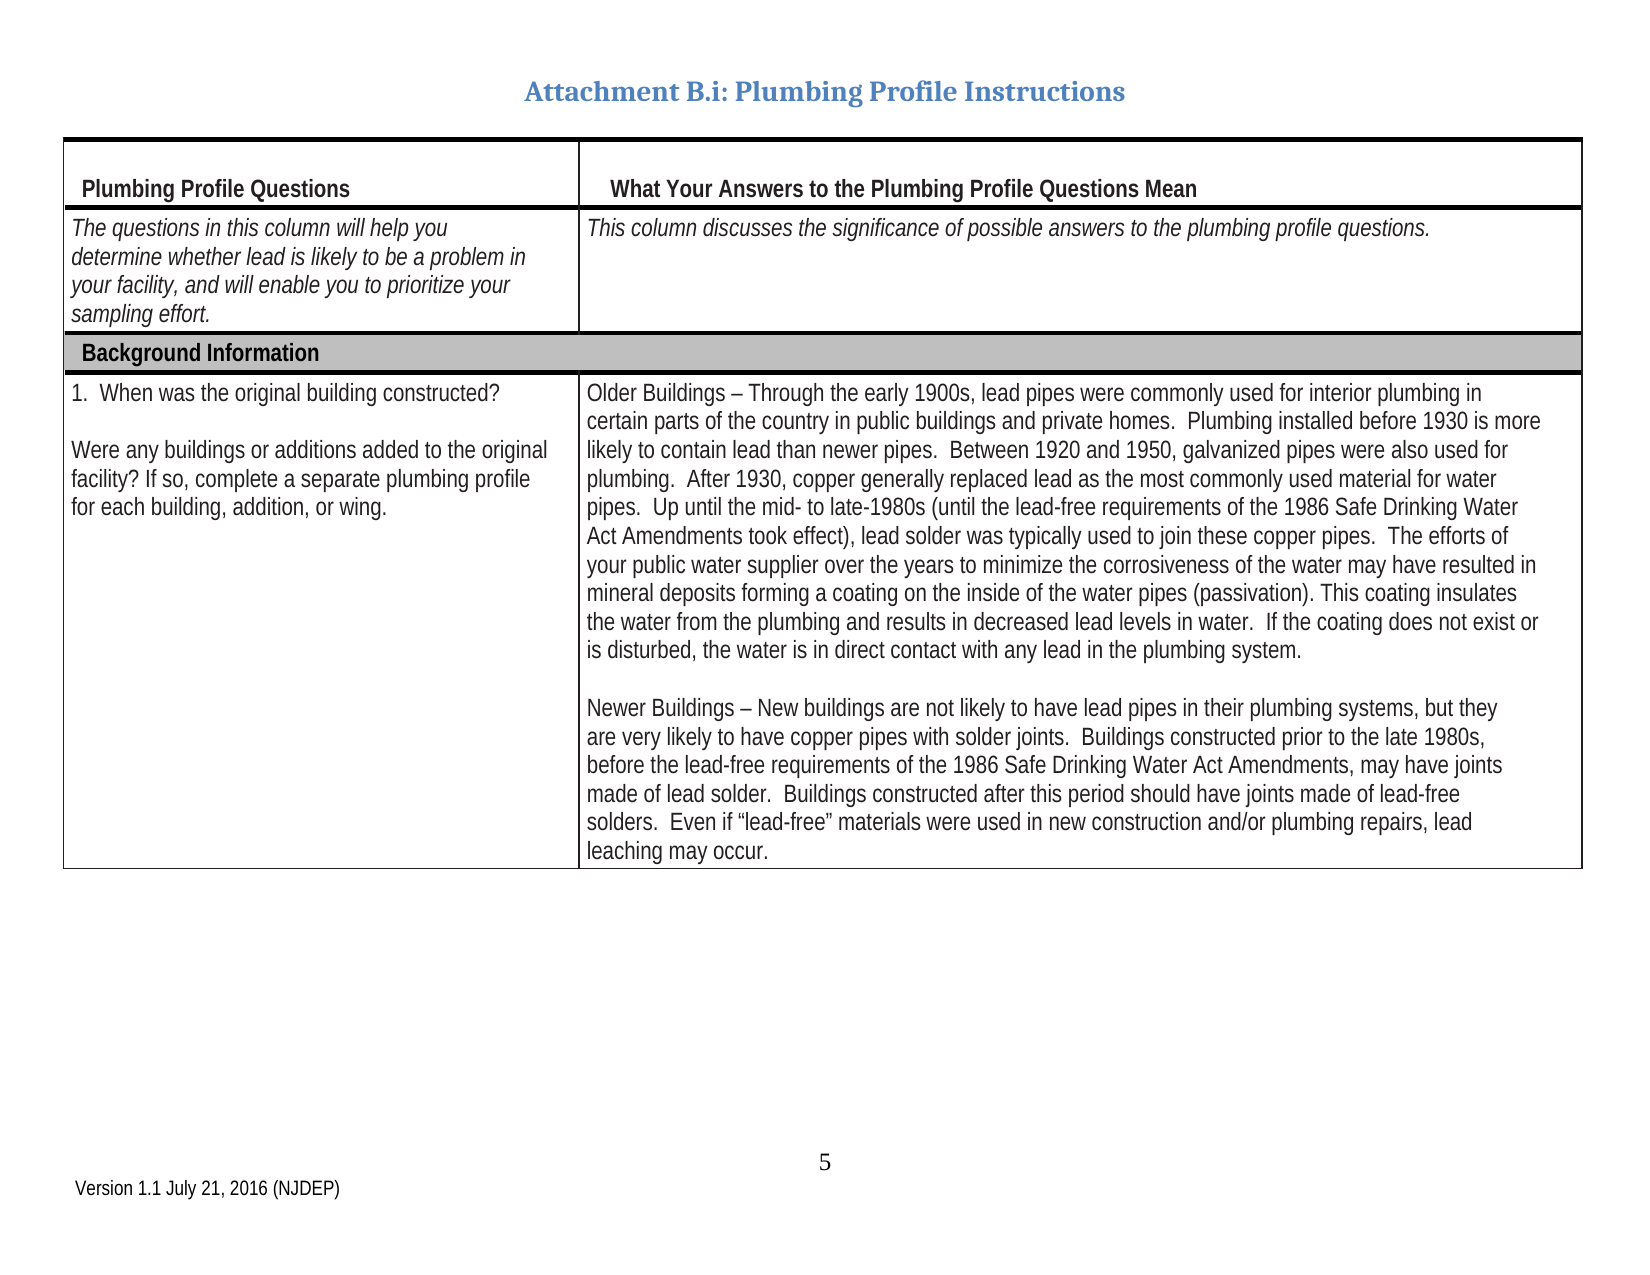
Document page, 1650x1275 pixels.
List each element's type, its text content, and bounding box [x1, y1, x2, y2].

table_cell Older Buildings – Through the early 1900s, lead pipes were commonly used for interior plumbing in certain parts of the country in public buildings and private homes. Plumbing installed before 1930 is more likely to contain lead than newer pipes. Between 1920 and 1950, galvanized pipes were also used for plumbing. After 1930, copper generally replaced lead as the most commonly used material for water pipes. Up until the mid- to late-1980s (until the lead-free requirements of the 1986 Safe Drinking Water Act Amendments took effect), lead solder was typically used to join these copper pipes. The efforts of your public water supplier over the years to minimize the corrosiveness of the water may have resulted in mineral deposits forming a coating on the inside of the water pipes (passivation). This coating insulates the water from the plumbing and results in decreased lead levels in water. If the coating does not exist or is disturbed, the water is in direct contact with any lead in the plumbing system. Newer Buildings – New buildings are not likely to have lead pipes in their plumbing systems, but they are very likely to have copper pipes with solder joints. Buildings constructed prior to the late 1980s, before the lead-free requirements of the 1986 Safe Drinking Water Act Amendments, may have joints made of lead solder. Buildings constructed after this period should have joints made of lead-free solders. Even if “lead-free” materials were used in new construction and/or plumbing repairs, lead leaching may occur. [580, 375, 1581, 868]
table_header What Your Answers to the Plumbing Profile Questions Mean [580, 142, 1581, 205]
table_cell [579, 335, 1581, 370]
table_header Plumbing Profile Questions [64, 142, 578, 205]
table_cell Background Information [64, 332, 579, 370]
subtitle Attachment B.i: Plumbing Profile Instructions [75, 75, 1575, 108]
table_cell 1. When was the original building constructed? Were any buildings or additions added to the original facility? If so, complete a separate plumbing profile for each building, addition, or wing. [64, 371, 578, 868]
table_cell This column discusses the significance of possible answers to the plumbing profile questions. [580, 210, 1581, 331]
table_cell The questions in this column will help you determine whether lead is likely to be a problem in your facility, and will enable you to prioritize your sampling effort. [64, 206, 578, 331]
